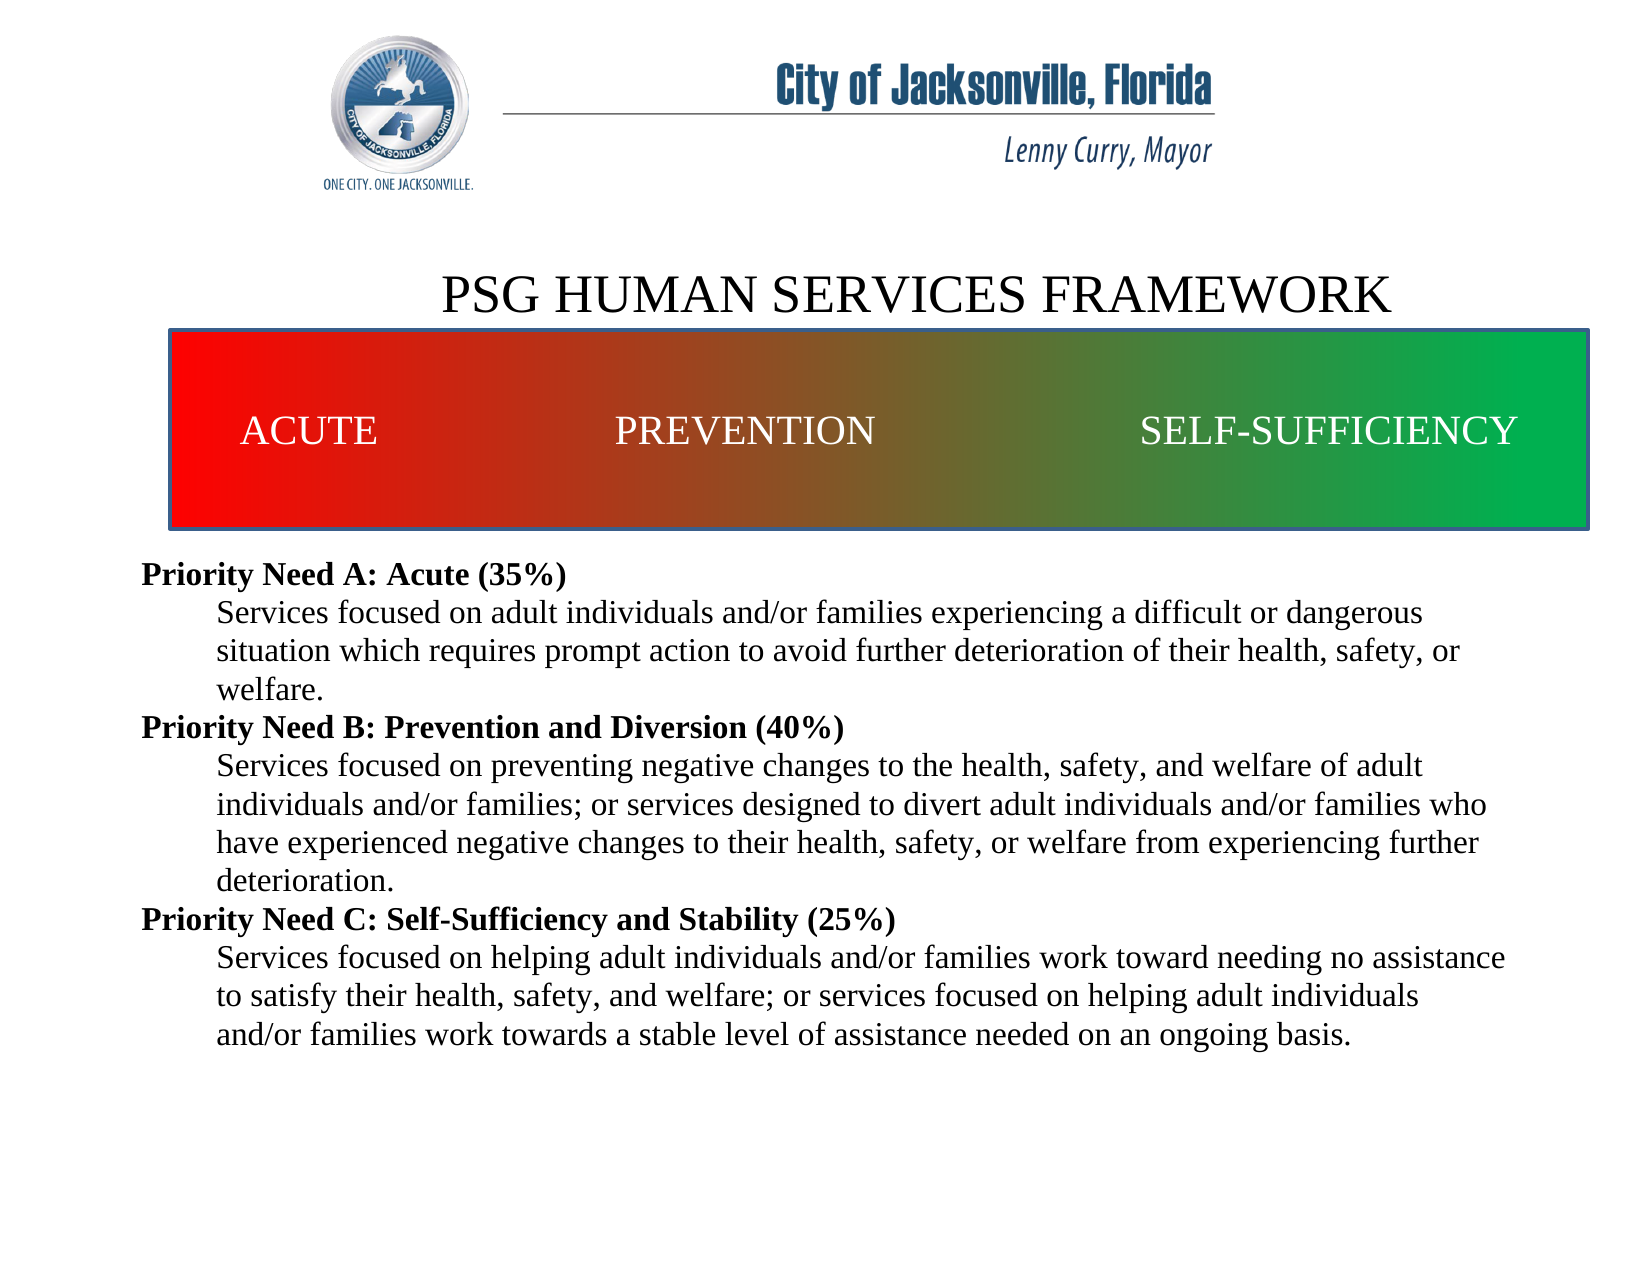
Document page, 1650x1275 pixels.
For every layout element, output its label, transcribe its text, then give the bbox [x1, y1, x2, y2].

text Services focused on adult individuals and/or families experiencing a difficult or dangerous situation which requires prompt action to avoid further deterioration of their health, safety, or welfare. [216, 592, 1510, 707]
text Services focused on helping adult individuals and/or families work toward needing no assistance to satisfy their health, safety, and welfare; or services focused on helping adult individuals and/or families work towards a stable level of assistance needed on an ongoing basis. [216, 937, 1510, 1052]
text Priority Need B: Prevention and Diversion (40%) [141, 707, 1510, 745]
picture [281, 11, 1285, 204]
text Priority Need C: Self-Sufficiency and Stability (25%) [141, 899, 1510, 937]
text Priority Need A: Acute (35%) [141, 554, 1510, 592]
text PSG HUMAN SERVICES FRAMEWORK [366, 261, 1510, 324]
text Services focused on preventing negative changes to the health, safety, and welfare of adult individuals and/or families; or services designed to divert adult individuals and/or families who have experienced negative changes to their health, safety, or welfare from experiencing further deterioration. [216, 745, 1510, 899]
